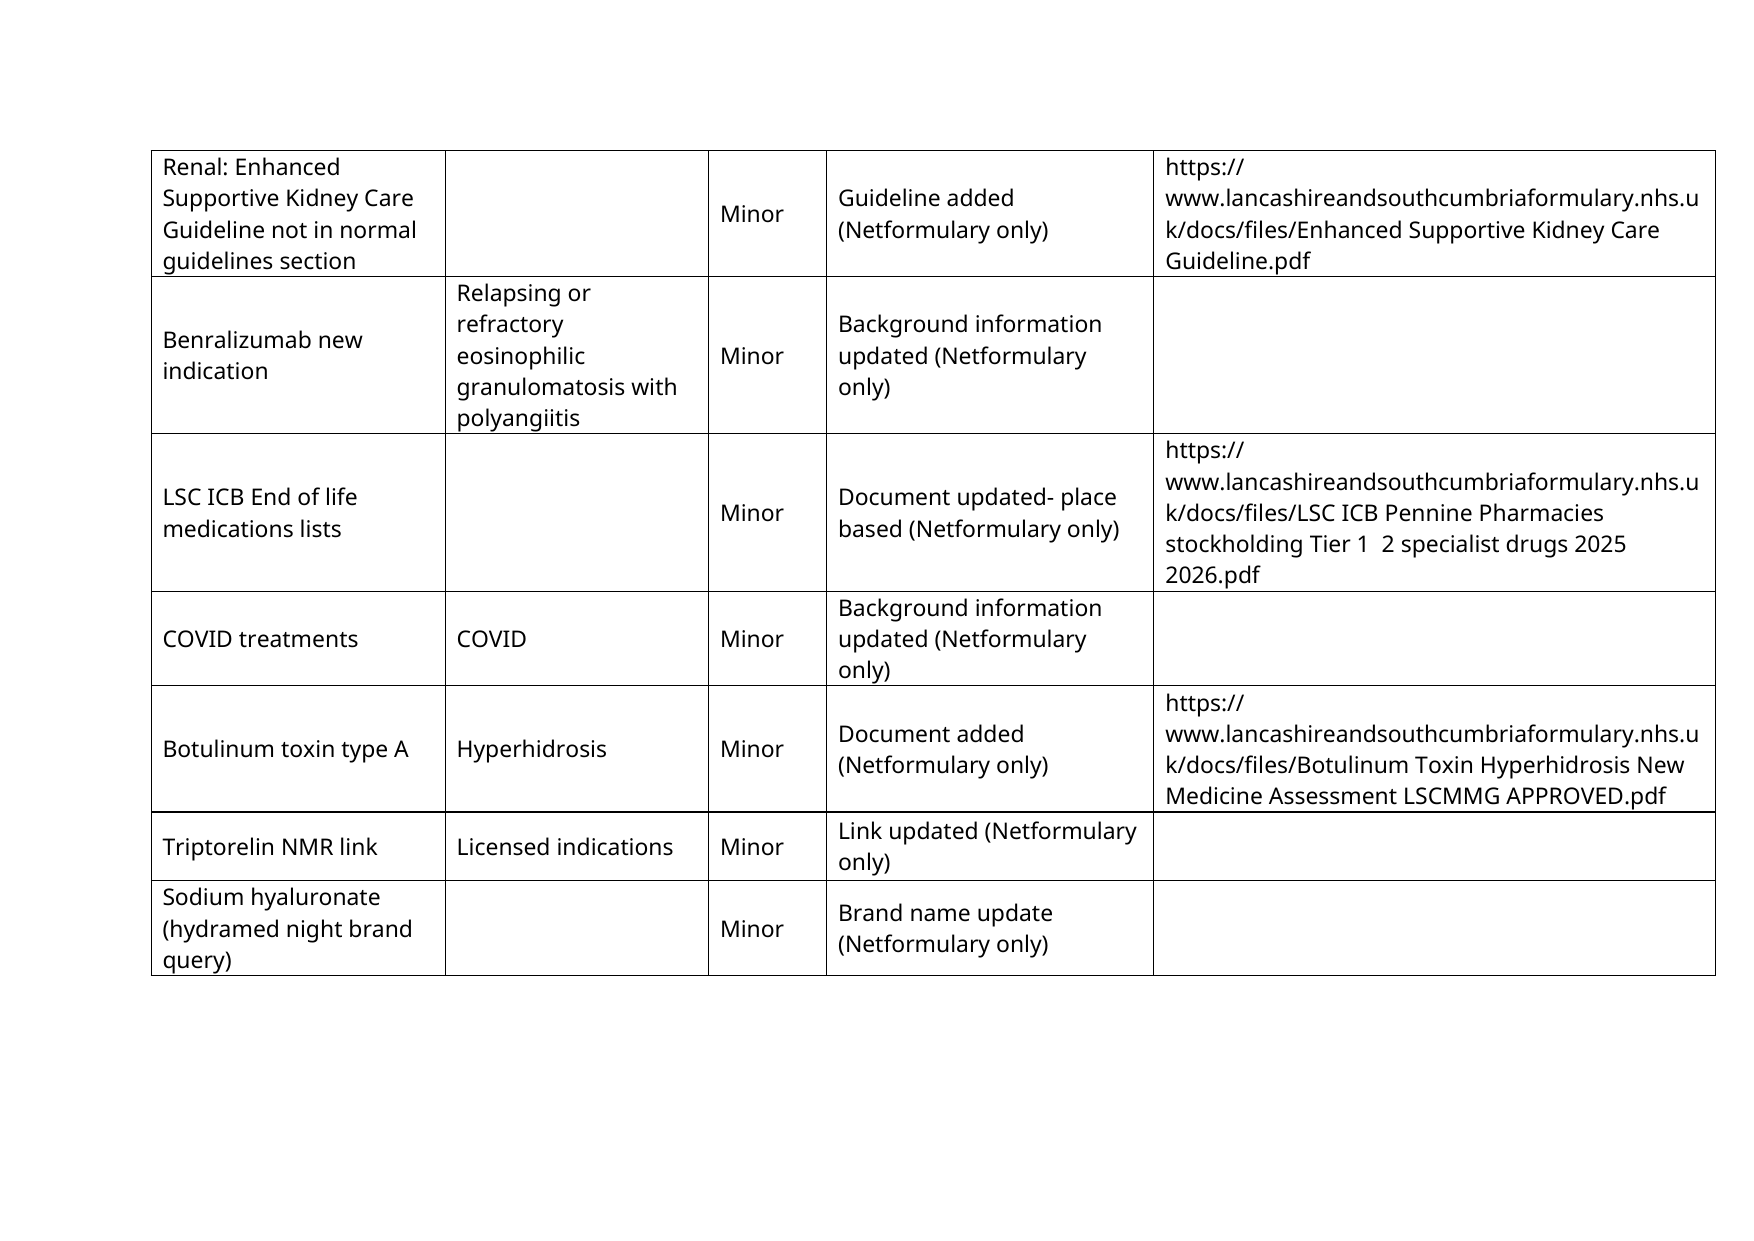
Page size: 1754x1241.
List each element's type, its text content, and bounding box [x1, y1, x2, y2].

table_cell Background information updated (Netformulary only) [827, 277, 1153, 433]
table_cell Guideline added (Netformulary only) [827, 151, 1153, 276]
table_cell [1154, 813, 1715, 880]
table_cell Minor [709, 592, 826, 685]
table_cell [1154, 881, 1715, 975]
table_cell Link updated (Netformulary only) [827, 813, 1153, 880]
table_cell Minor [709, 686, 826, 811]
table_cell Sodium hyaluronate (hydramed night brand query) [152, 881, 445, 975]
table_cell Relapsing or refractory eosinophilic granulomatosis with polyangiitis [446, 277, 708, 433]
table_cell Document added (Netformulary only) [827, 686, 1153, 811]
table_cell Background information updated (Netformulary only) [827, 592, 1153, 685]
table_cell Triptorelin NMR link [152, 813, 445, 880]
table_cell Renal: Enhanced Supportive Kidney Care Guideline not in normal guidelines section [152, 151, 445, 276]
table_cell [1154, 592, 1715, 685]
table_cell [1154, 277, 1715, 433]
table_cell Botulinum toxin type A [152, 686, 445, 811]
table_cell https://www.lancashireandsouthcumbriaformulary.nhs.uk/docs/files/Botulinum Toxin Hyperhidrosis New Medicine Assessment LSCMMG APPROVED.pdf [1154, 686, 1715, 811]
table_cell Benralizumab new indication [152, 277, 445, 433]
table_cell Minor [709, 151, 826, 276]
table_cell [446, 434, 708, 591]
table_cell Hyperhidrosis [446, 686, 708, 811]
table_cell LSC ICB End of life medications lists [152, 434, 445, 591]
table_cell https://www.lancashireandsouthcumbriaformulary.nhs.uk/docs/files/Enhanced Supportive Kidney Care Guideline.pdf [1154, 151, 1715, 276]
table_cell Minor [709, 434, 826, 591]
table_cell Document updated- place based (Netformulary only) [827, 434, 1153, 591]
table_cell COVID [446, 592, 708, 685]
table_cell COVID treatments [152, 592, 445, 685]
table_cell [446, 151, 708, 276]
table_cell Minor [709, 277, 826, 433]
table_cell Licensed indications [446, 813, 708, 880]
table_cell Brand name update (Netformulary only) [827, 881, 1153, 975]
table_cell Minor [709, 813, 826, 880]
table_cell https://www.lancashireandsouthcumbriaformulary.nhs.uk/docs/files/LSC ICB Pennine Pharmacies stockholding Tier 1 2 specialist drugs 2025 2026.pdf [1154, 434, 1715, 591]
table_cell [446, 881, 708, 975]
table_cell Minor [709, 881, 826, 975]
